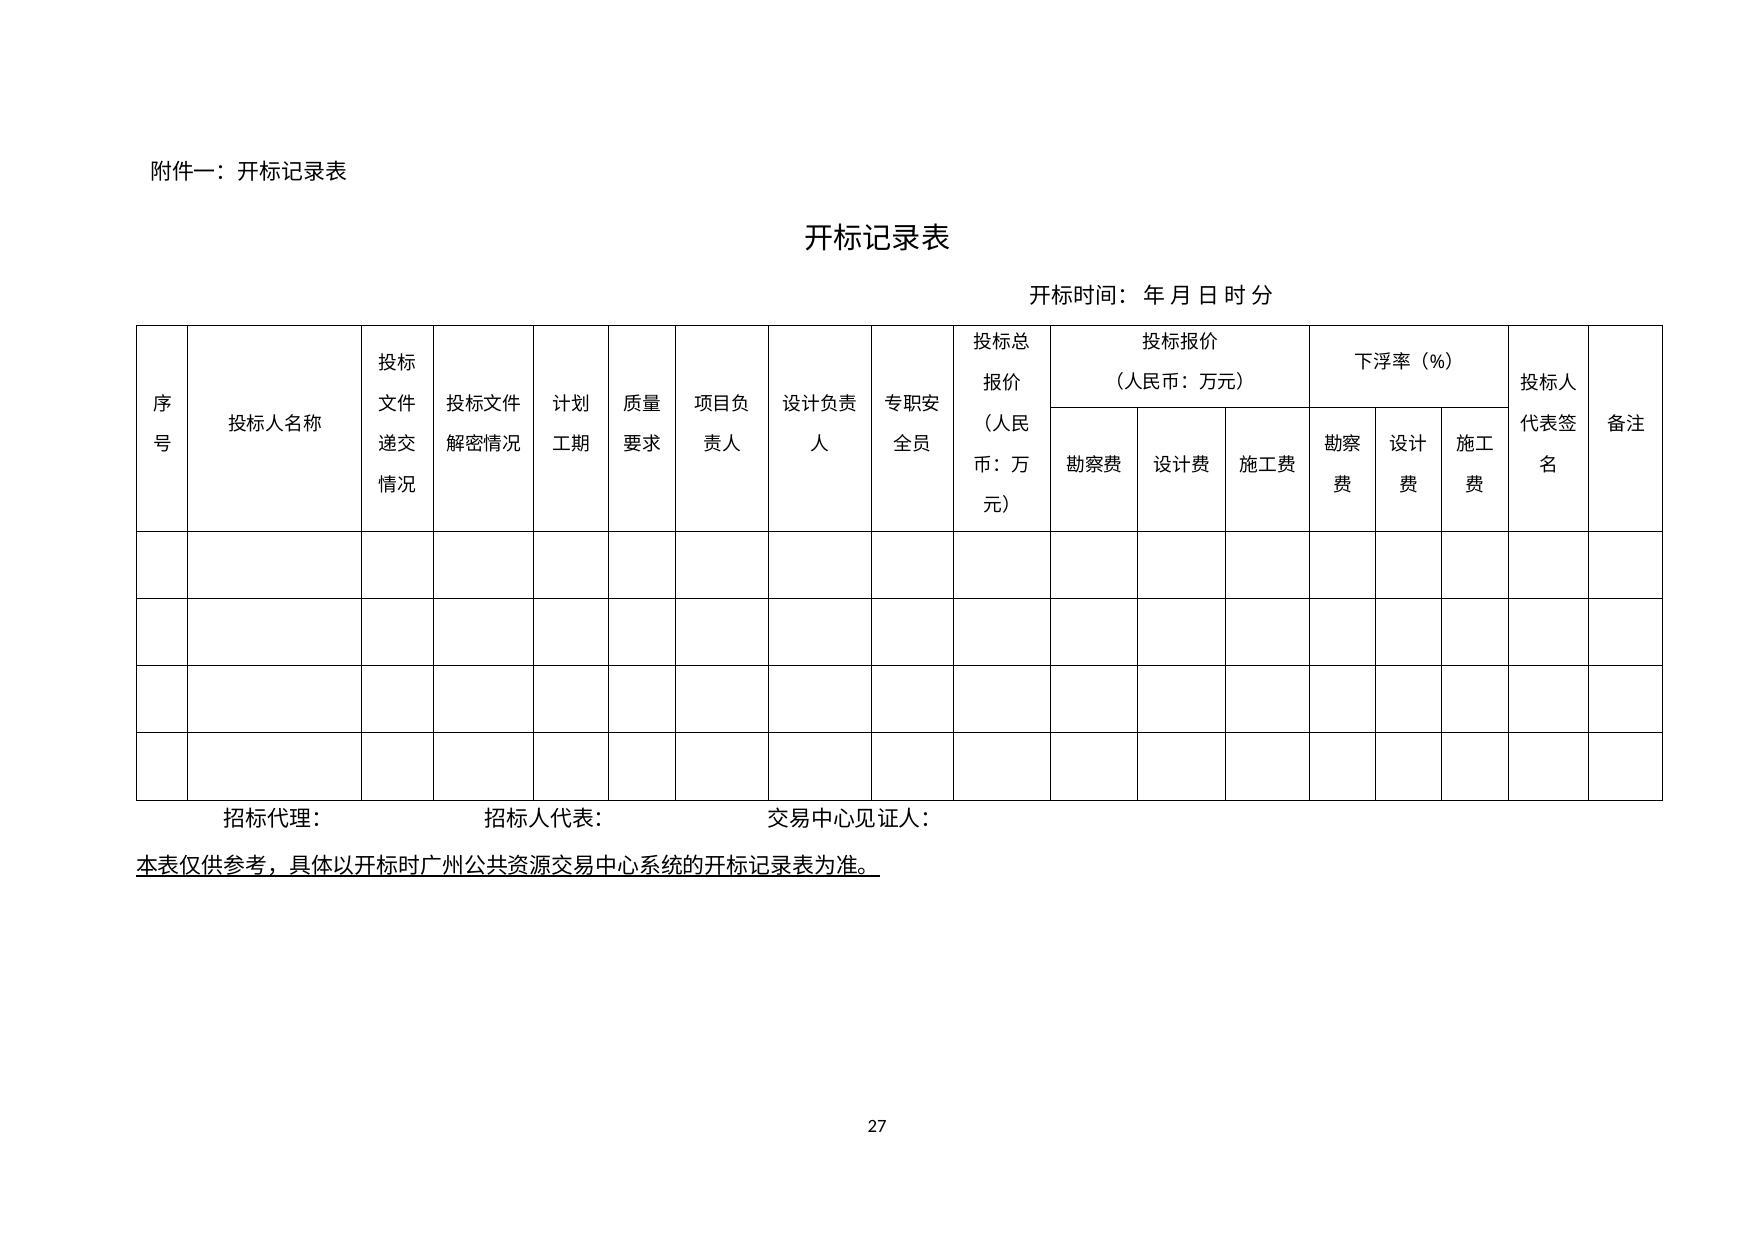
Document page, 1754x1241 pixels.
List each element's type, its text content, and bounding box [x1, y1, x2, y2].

table_cell [137, 733, 187, 800]
table_cell [676, 666, 768, 732]
table_cell [1509, 532, 1588, 598]
table_cell [1226, 599, 1309, 665]
table_cell [434, 666, 533, 732]
table_cell [769, 666, 871, 732]
table_cell [1442, 733, 1508, 800]
table_cell 勘察费 [1051, 408, 1137, 531]
table_cell [769, 733, 871, 800]
table_header 质量要求 [609, 326, 675, 531]
text 招标代理： 招标人代表： 交易中心见证人： [136, 801, 1618, 832]
table_cell [434, 599, 533, 665]
table_cell [609, 599, 675, 665]
text 附件一：开标记录表 [136, 154, 1618, 186]
table_cell [1051, 599, 1137, 665]
table_cell [609, 532, 675, 598]
table_cell [434, 532, 533, 598]
table_header 序号 [137, 326, 187, 531]
table_cell [534, 532, 608, 598]
table_cell [1509, 599, 1588, 665]
table_cell [609, 733, 675, 800]
table_cell 勘察费 [1310, 408, 1375, 531]
table_cell [1589, 666, 1662, 732]
table_cell [676, 532, 768, 598]
table_cell [362, 532, 433, 598]
text 本表仅供参考，具体以开标时广州公共资源交易中心系统的开标记录表为准。 [136, 848, 1618, 880]
table_cell [872, 733, 953, 800]
table_cell [188, 532, 361, 598]
table_cell [1226, 733, 1309, 800]
table_header 备注 [1589, 326, 1662, 531]
table_header 投标文件递交情况 [362, 326, 433, 531]
table_cell [1310, 532, 1375, 598]
table_cell [1589, 733, 1662, 800]
table_header 投标总报价（人民币：万元） [954, 326, 1050, 531]
table_cell [1376, 532, 1441, 598]
table_cell [188, 599, 361, 665]
table_cell [534, 733, 608, 800]
table_cell [1376, 666, 1441, 732]
table_cell [769, 599, 871, 665]
table_header 项目负责人 [676, 326, 768, 531]
table_cell [1138, 599, 1225, 665]
table_cell [1442, 532, 1508, 598]
table_cell [1226, 666, 1309, 732]
table_cell [188, 666, 361, 732]
table_cell [1051, 666, 1137, 732]
table_cell [362, 733, 433, 800]
table_cell [954, 599, 1050, 665]
table_cell [1589, 532, 1662, 598]
table_header 设计负责人 [769, 326, 871, 531]
table_cell [1310, 599, 1375, 665]
table_cell [1310, 733, 1375, 800]
table_cell [188, 733, 361, 800]
table_cell [362, 666, 433, 732]
table_header 专职安全员 [872, 326, 953, 531]
text 开标记录表 [136, 214, 1618, 257]
table_cell [1138, 733, 1225, 800]
table_cell [954, 733, 1050, 800]
table_cell [676, 599, 768, 665]
table_header 投标文件解密情况 [434, 326, 533, 531]
table_cell [1589, 599, 1662, 665]
table_cell [137, 599, 187, 665]
table_cell [1442, 599, 1508, 665]
table_cell [1509, 733, 1588, 800]
table_header 投标人名称 [188, 326, 361, 531]
table_cell [534, 666, 608, 732]
table_cell [954, 666, 1050, 732]
text 开标时间： 年 月 日 时 分 [136, 278, 1574, 309]
table_cell [1051, 733, 1137, 800]
table_cell [137, 666, 187, 732]
table_cell [609, 666, 675, 732]
table_header 下浮率（%） [1310, 326, 1508, 407]
table_cell 设计费 [1376, 408, 1441, 531]
table_cell [769, 532, 871, 598]
table_cell [872, 599, 953, 665]
table_cell [362, 599, 433, 665]
table_header 投标报价 （人民币：万元） [1051, 326, 1309, 407]
table_cell [1442, 666, 1508, 732]
table_cell 施工费 [1226, 408, 1309, 531]
table_cell [1376, 599, 1441, 665]
table_cell [1310, 666, 1375, 732]
table_cell [676, 733, 768, 800]
table_cell [872, 666, 953, 732]
table_cell [137, 532, 187, 598]
table_cell [534, 599, 608, 665]
table_cell [872, 532, 953, 598]
table_cell [1138, 532, 1225, 598]
table_cell 设计费 [1138, 408, 1225, 531]
table_cell [1376, 733, 1441, 800]
table_cell [1138, 666, 1225, 732]
table_cell [434, 733, 533, 800]
table_cell [954, 532, 1050, 598]
table_header 计划工期 [534, 326, 608, 531]
table_header 投标人代表签名 [1509, 326, 1588, 531]
table_cell [1509, 666, 1588, 732]
table_cell [1051, 532, 1137, 598]
table_cell 施工费 [1442, 408, 1508, 531]
table_cell [1226, 532, 1309, 598]
